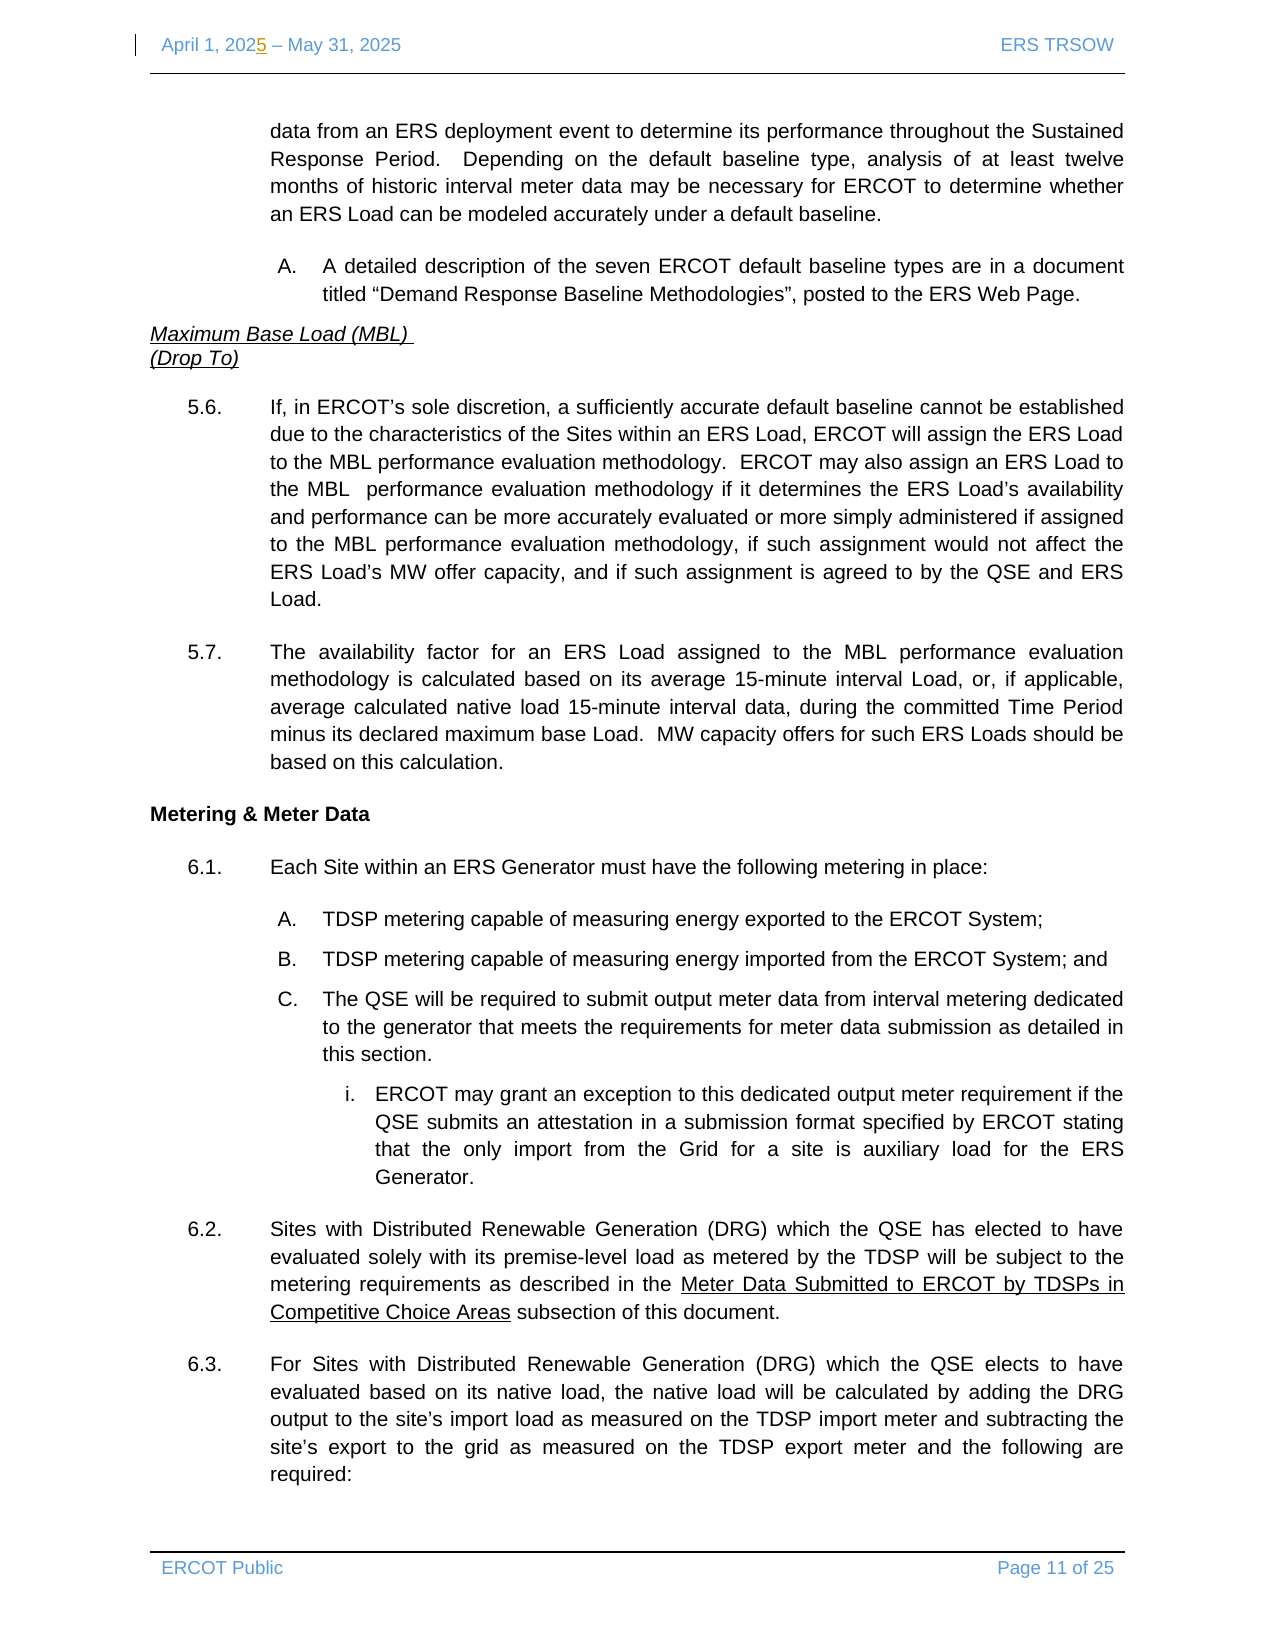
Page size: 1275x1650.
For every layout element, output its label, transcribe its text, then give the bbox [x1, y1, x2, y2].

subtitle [187, 119, 1125, 226]
text (Drop To) [150, 346, 1125, 369]
subtitle For Sites with Distributed Renewable Generation (DRG) which the QSE elects to have evaluated based on its native load, the native load will be calculated by adding the DRG output to the site’s import load as measured on the TDSP import meter and subtracting the site’s export to the grid as measured on the TDSP export meter and the following are required: [187, 1352, 1125, 1486]
list TDSP metering capable of measuring energy exported to the ERCOT System; [277, 907, 1125, 931]
subtitle Each Site within an ERS Generator must have the following metering in place: [187, 854, 1125, 878]
subtitle Metering & Meter Data [150, 802, 1125, 826]
list ERCOT may grant an exception to this dedicated output meter requirement if the QSE submits an attestation in a submission format specified by ERCOT stating that the only import from the Grid for a site is auxiliary load for the ERS Generator. [345, 1082, 1125, 1188]
text Maximum Base Load (MBL) [150, 322, 1125, 346]
subtitle The availability factor for an ERS Load assigned to the MBL performance evaluation methodology is calculated based on its average 15-minute interval Load, or, if applicable, average calculated native load 15-minute interval data, during the committed Time Period minus its declared maximum base Load. MW capacity offers for such ERS Loads should be based on this calculation. [187, 639, 1125, 773]
subtitle Sites with Distributed Renewable Generation (DRG) which the QSE has elected to have evaluated solely with its premise-level load as metered by the TDSP will be subject to the metering requirements as described in the Meter Data Submitted to ERCOT by TDSPs in Competitive Choice Areas subsection of this document. [187, 1217, 1125, 1323]
subtitle If, in ERCOT’s sole discretion, a sufficiently accurate default baseline cannot be established due to the characteristics of the Sites within an ERS Load, ERCOT will assign the ERS Load to the MBL performance evaluation methodology. ERCOT may also assign an ERS Load to the MBL performance evaluation methodology if it determines the ERS Load’s availability and performance can be more accurately evaluated or more simply administered if assigned to the MBL performance evaluation methodology, if such assignment would not affect the ERS Load’s MW offer capacity, and if such assignment is agreed to by the QSE and ERS Load. [187, 394, 1125, 611]
list A detailed description of the seven ERCOT default baseline types are in a document titled “Demand Response Baseline Methodologies”, posted to the ERS Web Page. [277, 254, 1125, 306]
list The QSE will be required to submit output meter data from interval metering dedicated to the generator that meets the requirements for meter data submission as detailed in this section. [277, 987, 1125, 1066]
list TDSP metering capable of measuring energy imported from the ERCOT System; and [277, 947, 1125, 971]
